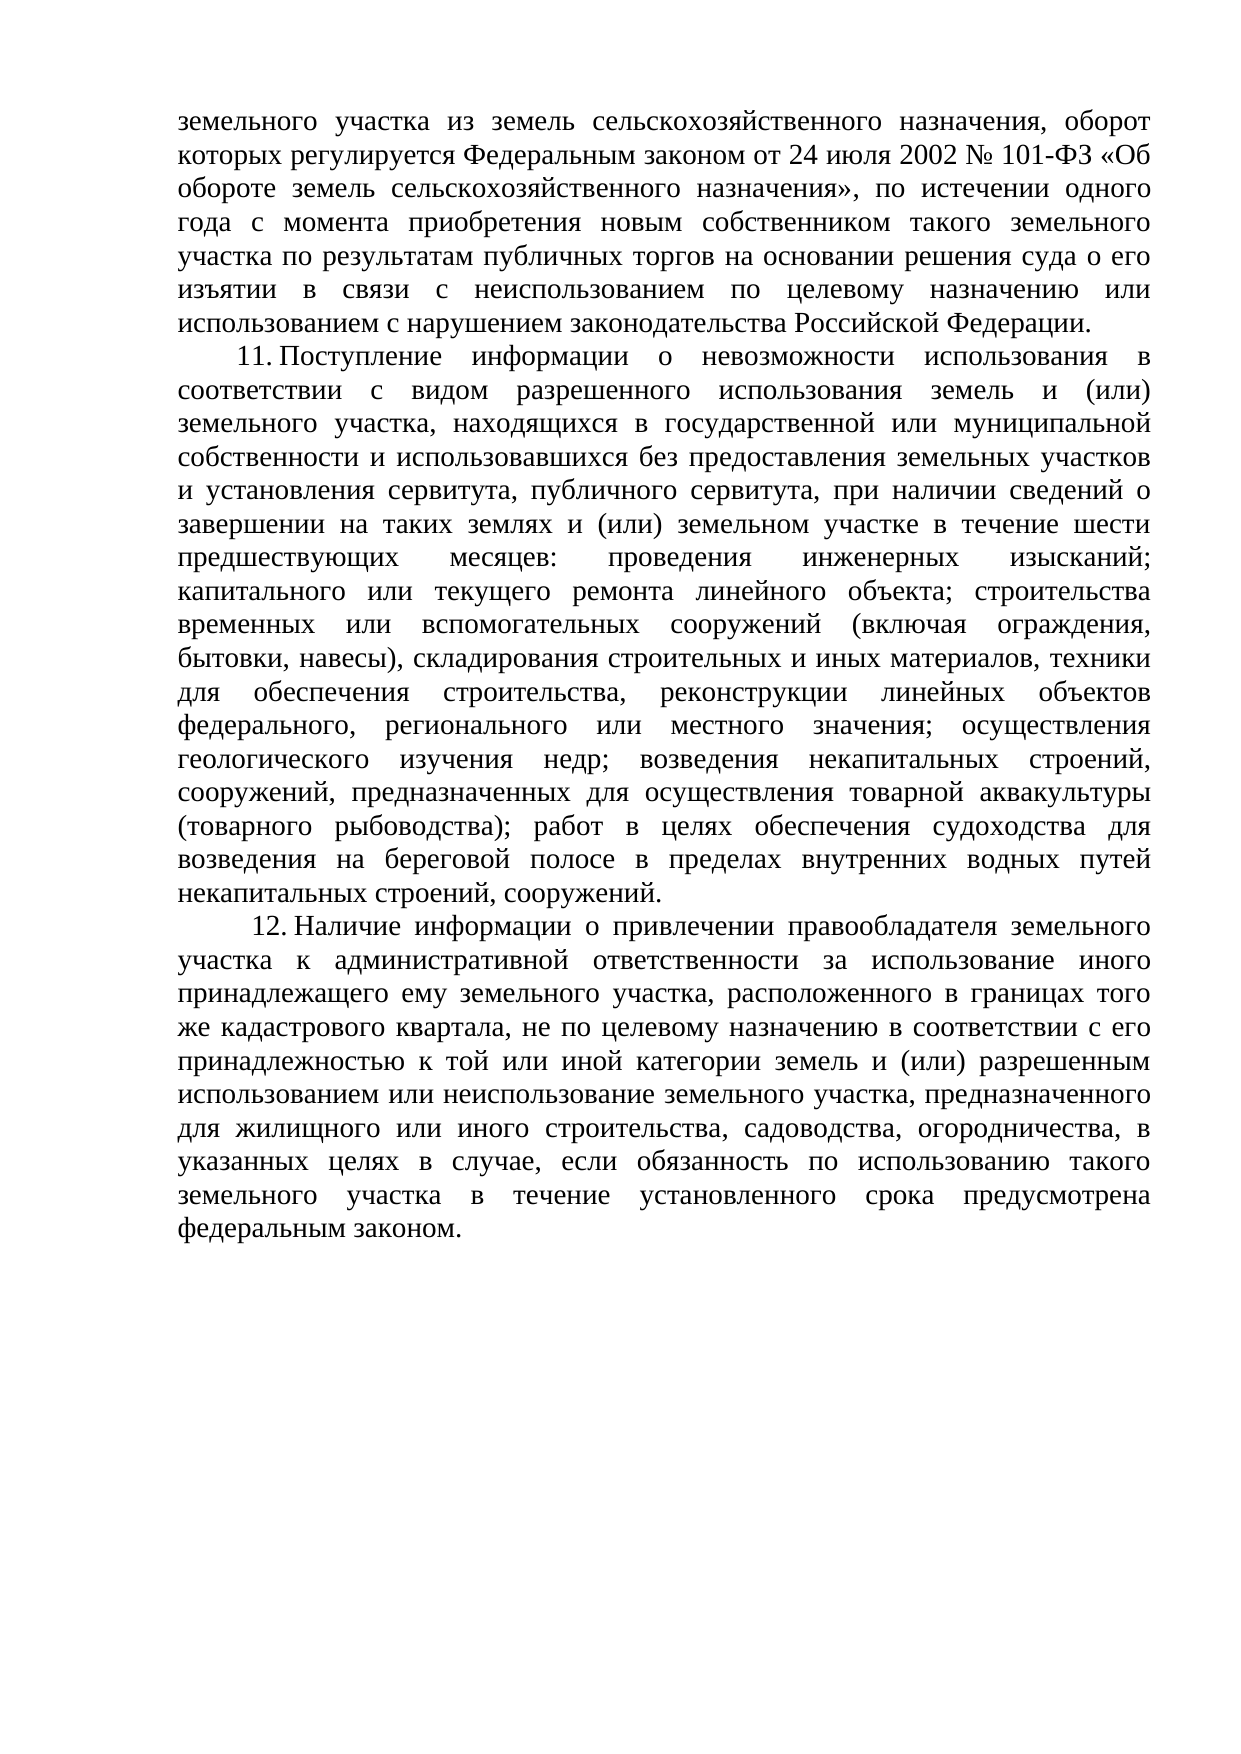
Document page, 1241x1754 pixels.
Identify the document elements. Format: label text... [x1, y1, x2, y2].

text 11.___Поступление информации о невозможности использования в соответствии с видом разрешенного использования земель и (или) земельного участка, находящихся в государственной или муниципальной собственности и использовавшихся без предоставления земельных участков и установления сервитута, публичного сервитута, при наличии сведений о завершении на таких землях и (или) земельном участке в течение шести предшествующих месяцев: проведения инженерных изысканий; капитального или текущего ремонта линейного объекта; строительства временных или вспомогательных сооружений (включая ограждения, бытовки, навесы), складирования строительных и иных материалов, техники для обеспечения строительства, реконструкции линейных объектов федерального, регионального или местного значения; осуществления геологического изучения недр; возведения некапитальных строений, сооружений, предназначенных для осуществления товарной аквакультуры (товарного рыбоводства); работ в целях обеспечения судоходства для возведения на береговой полосе в пределах внутренних водных путей некапитальных строений, сооружений. [177, 338, 1152, 908]
text 12.___Наличие информации о привлечении правообладателя земельного участка к административной ответственности за использование иного принадлежащего ему земельного участка, расположенного в границах того же кадастрового квартала, не по целевому назначению в соответствии с его принадлежностью к той или иной категории земель и (или) разрешенным использованием или неиспользование земельного участка, предназначенного для жилищного или иного строительства, садоводства, огородничества, в указанных целях в случае, если обязанность по использованию такого земельного участка в течение установленного срока предусмотрена федеральным законом. [177, 908, 1152, 1244]
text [177, 103, 1152, 338]
